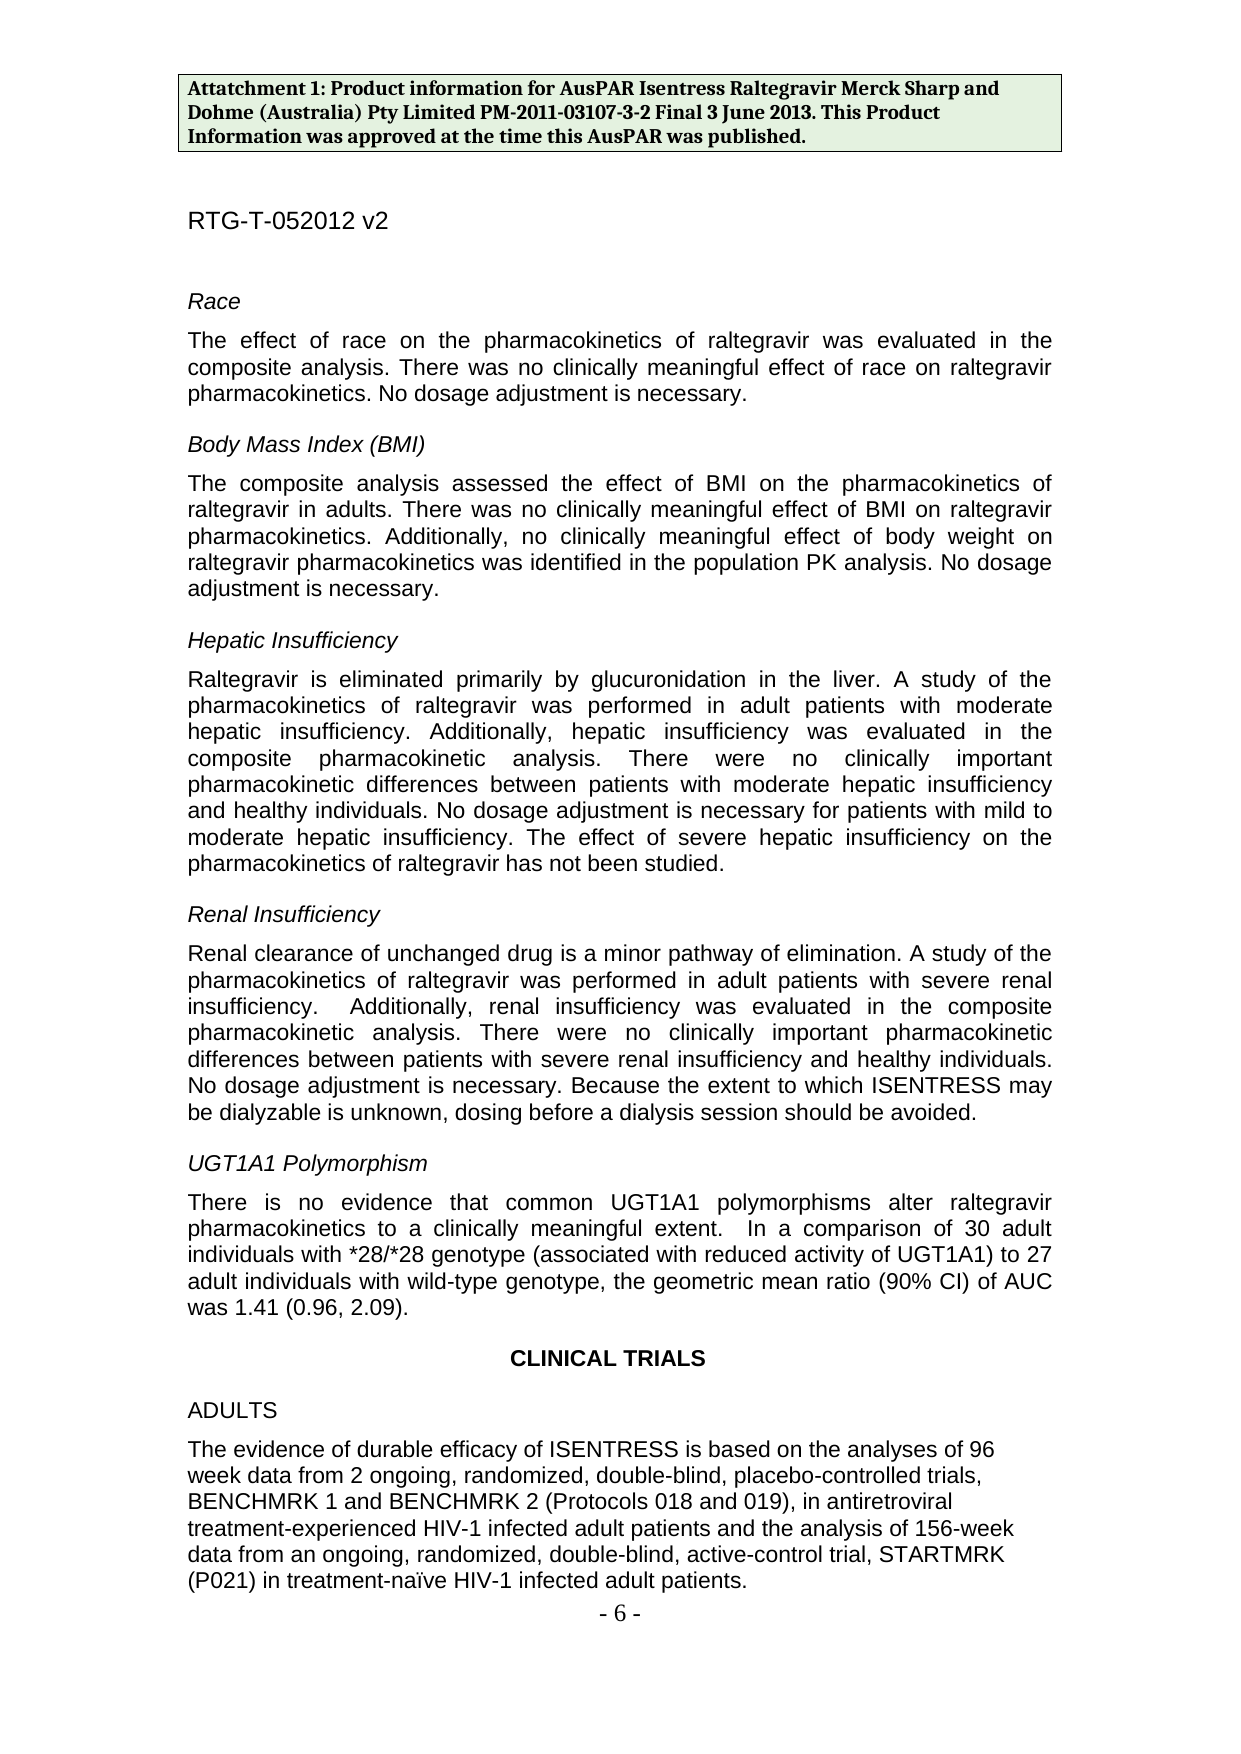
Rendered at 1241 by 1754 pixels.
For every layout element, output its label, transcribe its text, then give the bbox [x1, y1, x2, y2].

subtitle Race [187, 288, 1053, 314]
text The composite analysis assessed the effect of BMI on the pharmacokinetics of raltegravir in adults. There was no clinically meaningful effect of BMI on raltegravir pharmacokinetics. Additionally, no clinically meaningful effect of body weight on raltegravir pharmacokinetics was identified in the population PK analysis. No dosage adjustment is necessary. [187, 470, 1053, 602]
subtitle Adults [187, 1397, 1029, 1423]
text The effect of race on the pharmacokinetics of raltegravir was evaluated in the composite analysis. There was no clinically meaningful effect of race on raltegravir pharmacokinetics. No dosage adjustment is necessary. [187, 327, 1053, 406]
subtitle CLINICAL TRIALS [187, 1345, 1029, 1372]
text There is no evidence that common UGT1A1 polymorphisms alter raltegravir pharmacokinetics to a clinically meaningful extent. In a comparison of 30 adult individuals with *28/*28 genotype (associated with reduced activity of UGT1A1) to 27 adult individuals with wild-type genotype, the geometric mean ratio (90% CI) of AUC was 1.41 (0.96, 2.09). [187, 1189, 1053, 1320]
subtitle Hepatic Insufficiency [187, 627, 1053, 653]
subtitle UGT1A1 Polymorphism [187, 1150, 1053, 1176]
text Renal clearance of unchanged drug is a minor pathway of elimination. A study of the pharmacokinetics of raltegravir was performed in adult patients with severe renal insufficiency. Additionally, renal insufficiency was evaluated in the composite pharmacokinetic analysis. There were no clinically important pharmacokinetic differences between patients with severe renal insufficiency and healthy individuals. No dosage adjustment is necessary. Because the extent to which ISENTRESS may be dialyzable is unknown, dosing before a dialysis session should be avoided. [187, 940, 1053, 1125]
text Raltegravir is eliminated primarily by glucuronidation in the liver. A study of the pharmacokinetics of raltegravir was performed in adult patients with moderate hepatic insufficiency. Additionally, hepatic insufficiency was evaluated in the composite pharmacokinetic analysis. There were no clinically important pharmacokinetic differences between patients with moderate hepatic insufficiency and healthy individuals. No dosage adjustment is necessary for patients with mild to moderate hepatic insufficiency. The effect of severe hepatic insufficiency on the pharmacokinetics of raltegravir has not been studied. [187, 666, 1053, 876]
subtitle Body Mass Index (BMI) [187, 431, 1053, 457]
subtitle Renal Insufficiency [187, 901, 1053, 928]
text The evidence of durable efficacy of ISENTRESS is based on the analyses of 96 week data from 2 ongoing, randomized, double-blind, placebo-controlled trials, BENCHMRK 1 and BENCHMRK 2 (Protocols 018 and 019), in antiretroviral treatment-experienced HIV-1 infected adult patients and the analysis of 156-week data from an ongoing, randomized, double-blind, active-control trial, STARTMRK (P021) in treatment-naïve HIV-1 infected adult patients. [187, 1436, 1053, 1594]
